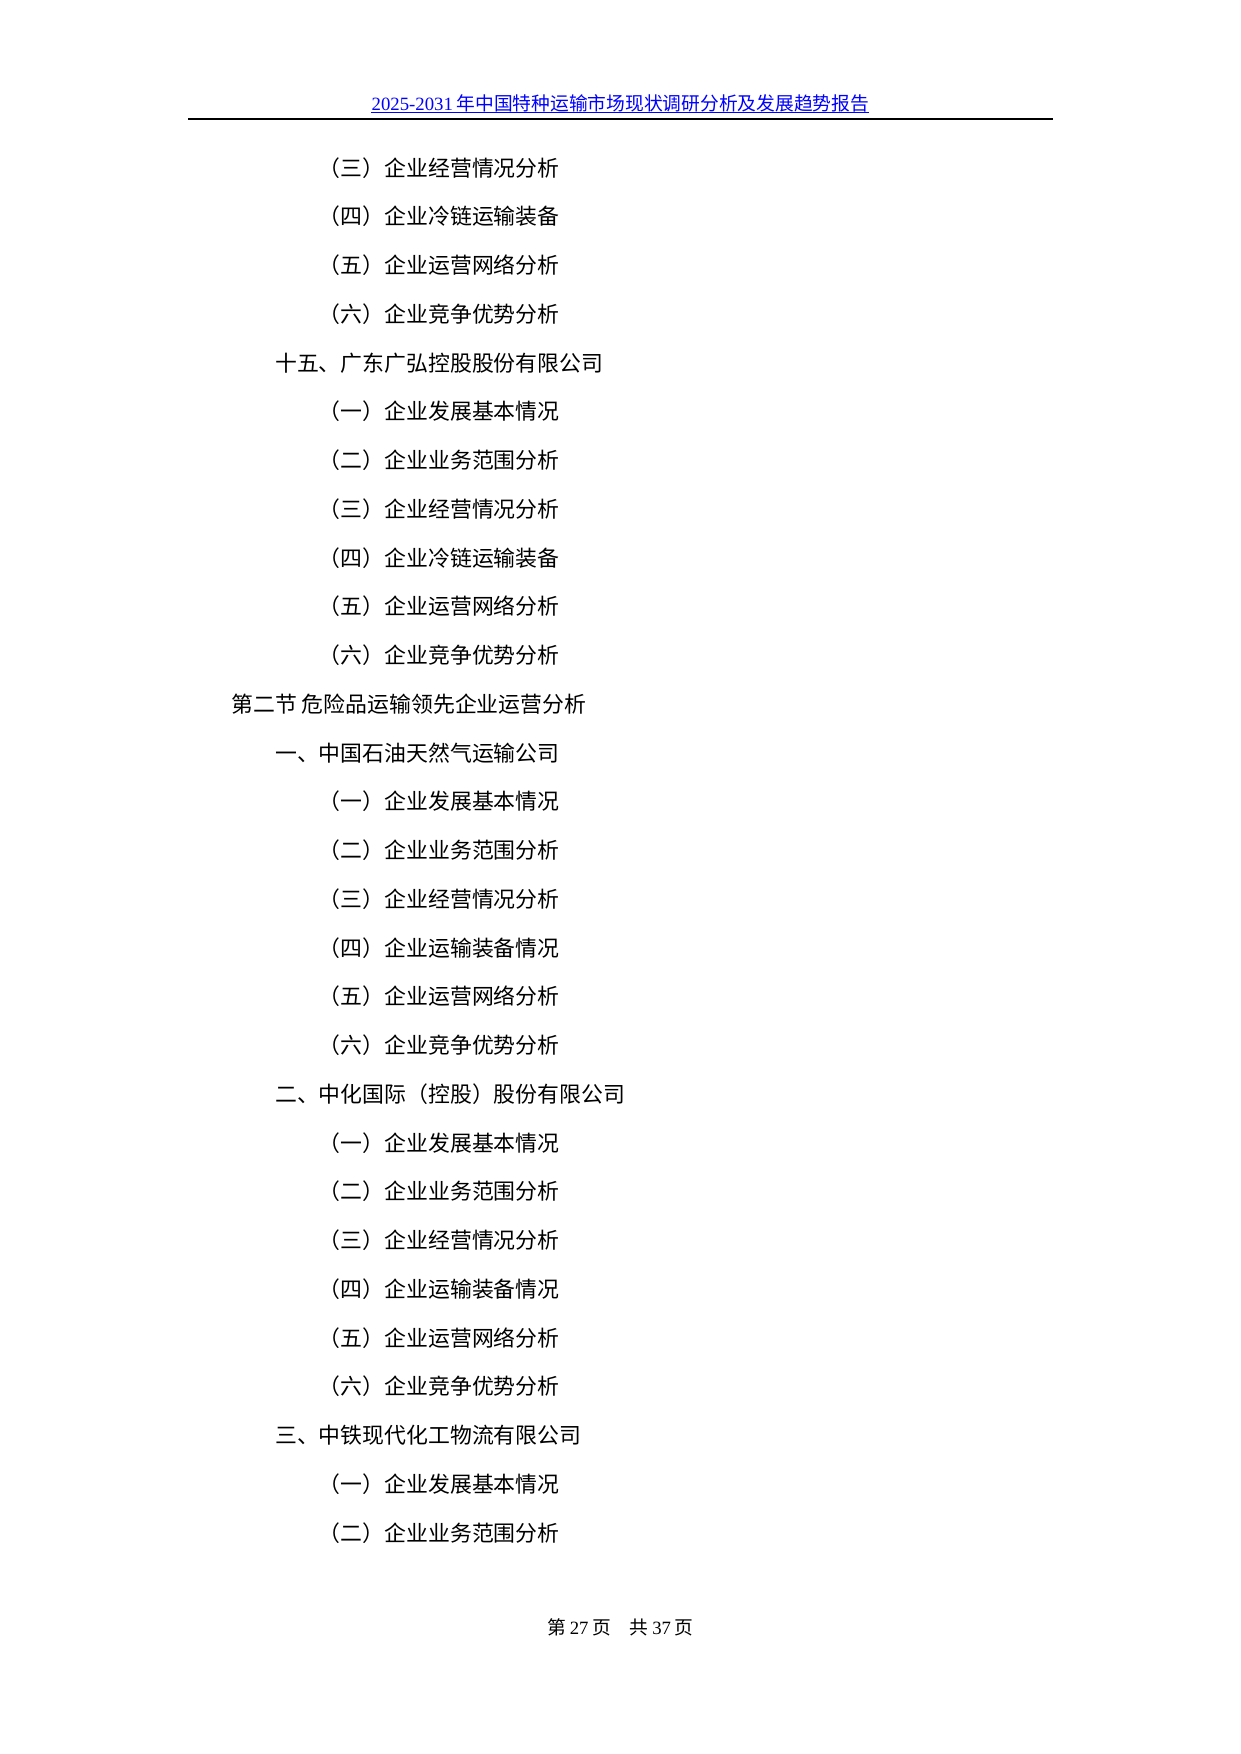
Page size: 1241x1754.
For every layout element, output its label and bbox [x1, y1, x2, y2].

text [187, 150, 1053, 1548]
